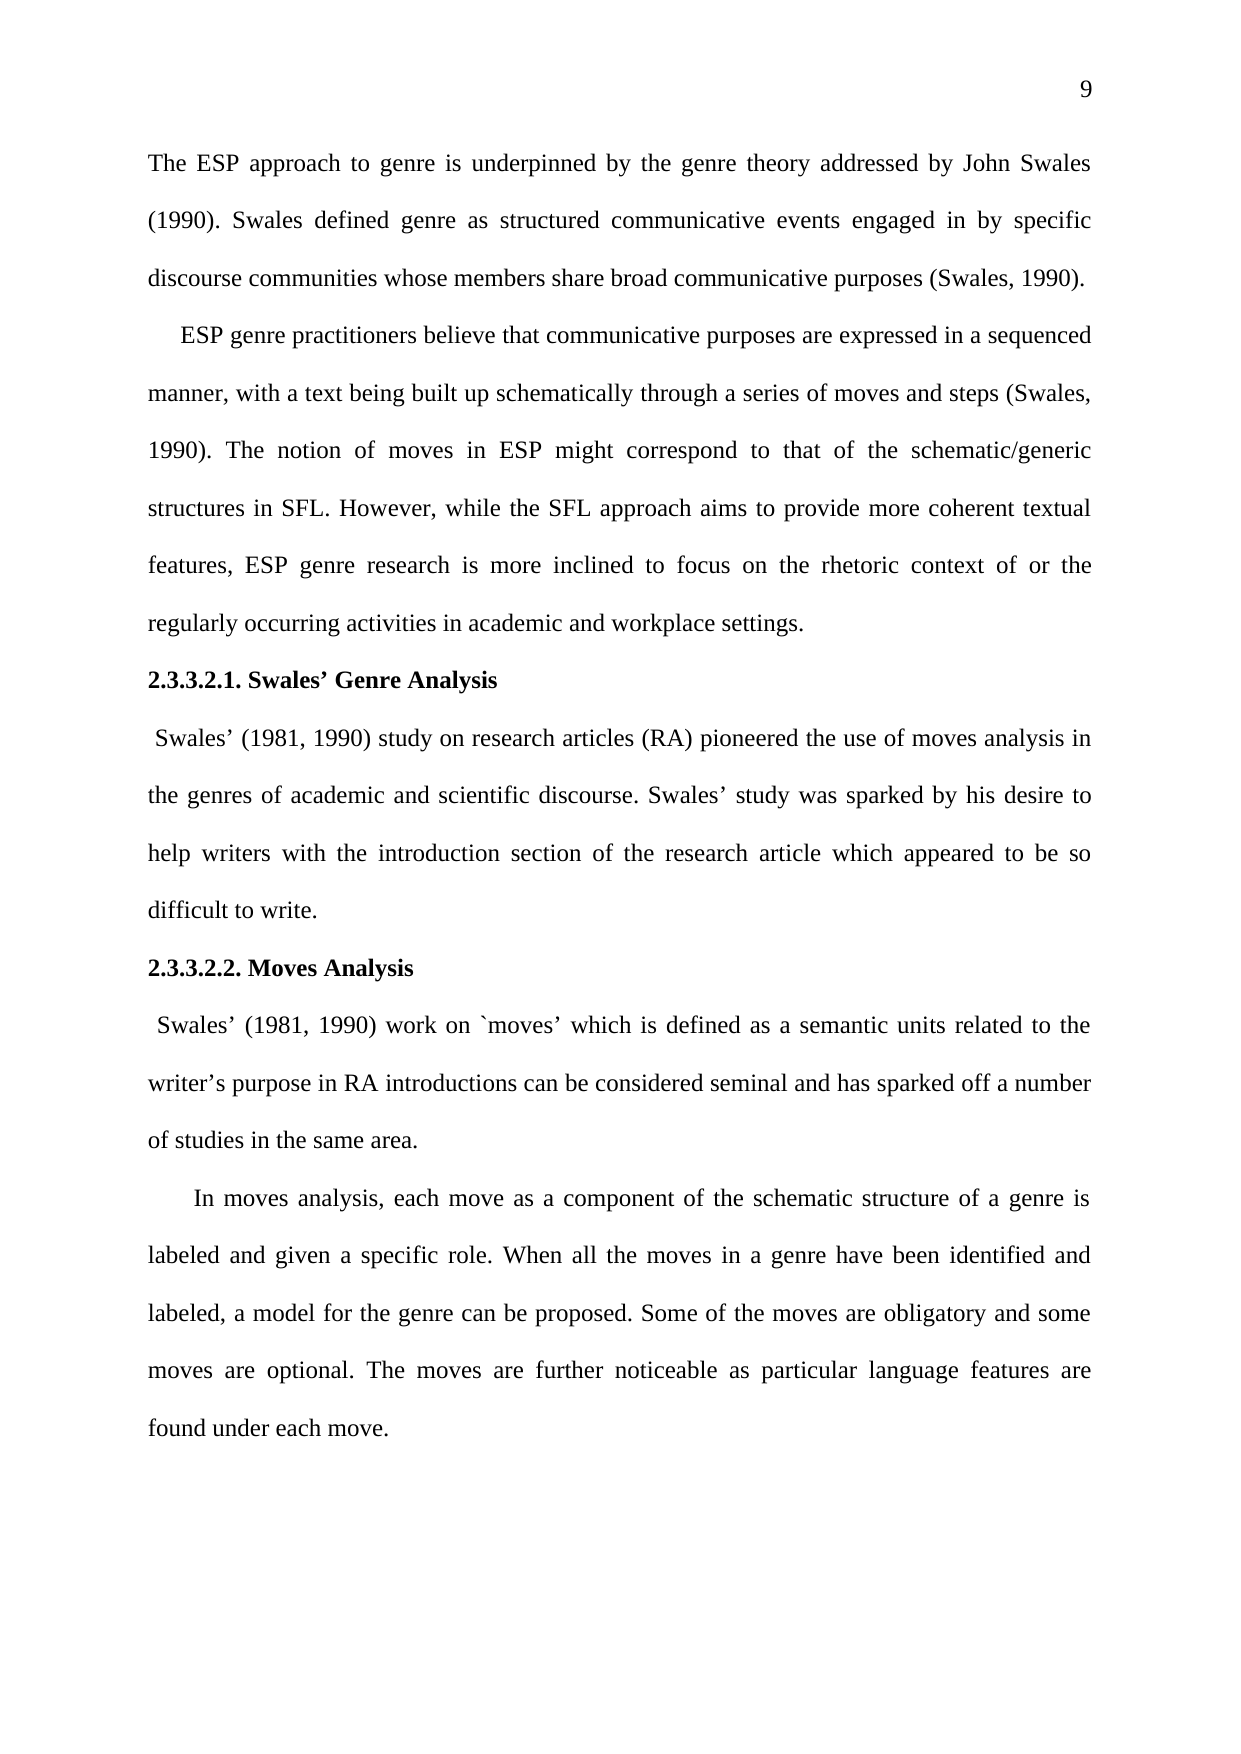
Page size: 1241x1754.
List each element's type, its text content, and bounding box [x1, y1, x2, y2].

text 2.3.3.2.2. Moves Analysis [148, 953, 1093, 981]
text Swales’ (1981, 1990) study on research articles (RA) pioneered the use of moves analysis in the genres of academic and scientific discourse. Swales’ study was sparked by his desire to help writers with the introduction section of the research article which appeared to be so difficult to write. [148, 723, 1093, 924]
text In moves analysis, each move as a component of the schematic structure of a genre is labeled and given a specific role. When all the moves in a genre have been identified and labeled, a model for the genre can be proposed. Some of the moves are obligatory and some moves are optional. The moves are further noticeable as particular language features are found under each move. [148, 1183, 1093, 1441]
text ESP genre practitioners believe that communicative purposes are expressed in a sequenced manner, with a text being built up schematically through a series of moves and steps (Swales, 1990). The notion of moves in ESP might correspond to that of the schematic/generic structures in SFL. However, while the SFL approach aims to provide more coherent textual features, ESP genre research is more inclined to focus on the rhetoric context of or the regularly occurring activities in academic and workplace settings. [148, 320, 1093, 636]
text 2.3.3.2.1. Swales’ Genre Analysis [148, 665, 1093, 694]
text Swales’ (1981, 1990) work on `moves’ which is defined as a semantic units related to the writer’s purpose in RA introductions can be considered seminal and has sparked off a number of studies in the same area. [148, 1010, 1093, 1154]
text The ESP approach to genre is underpinned by the genre theory addressed by John Swales (1990). Swales defined genre as structured communicative events engaged in by specific discourse communities whose members share broad communicative purposes (Swales, 1990). [148, 148, 1093, 291]
